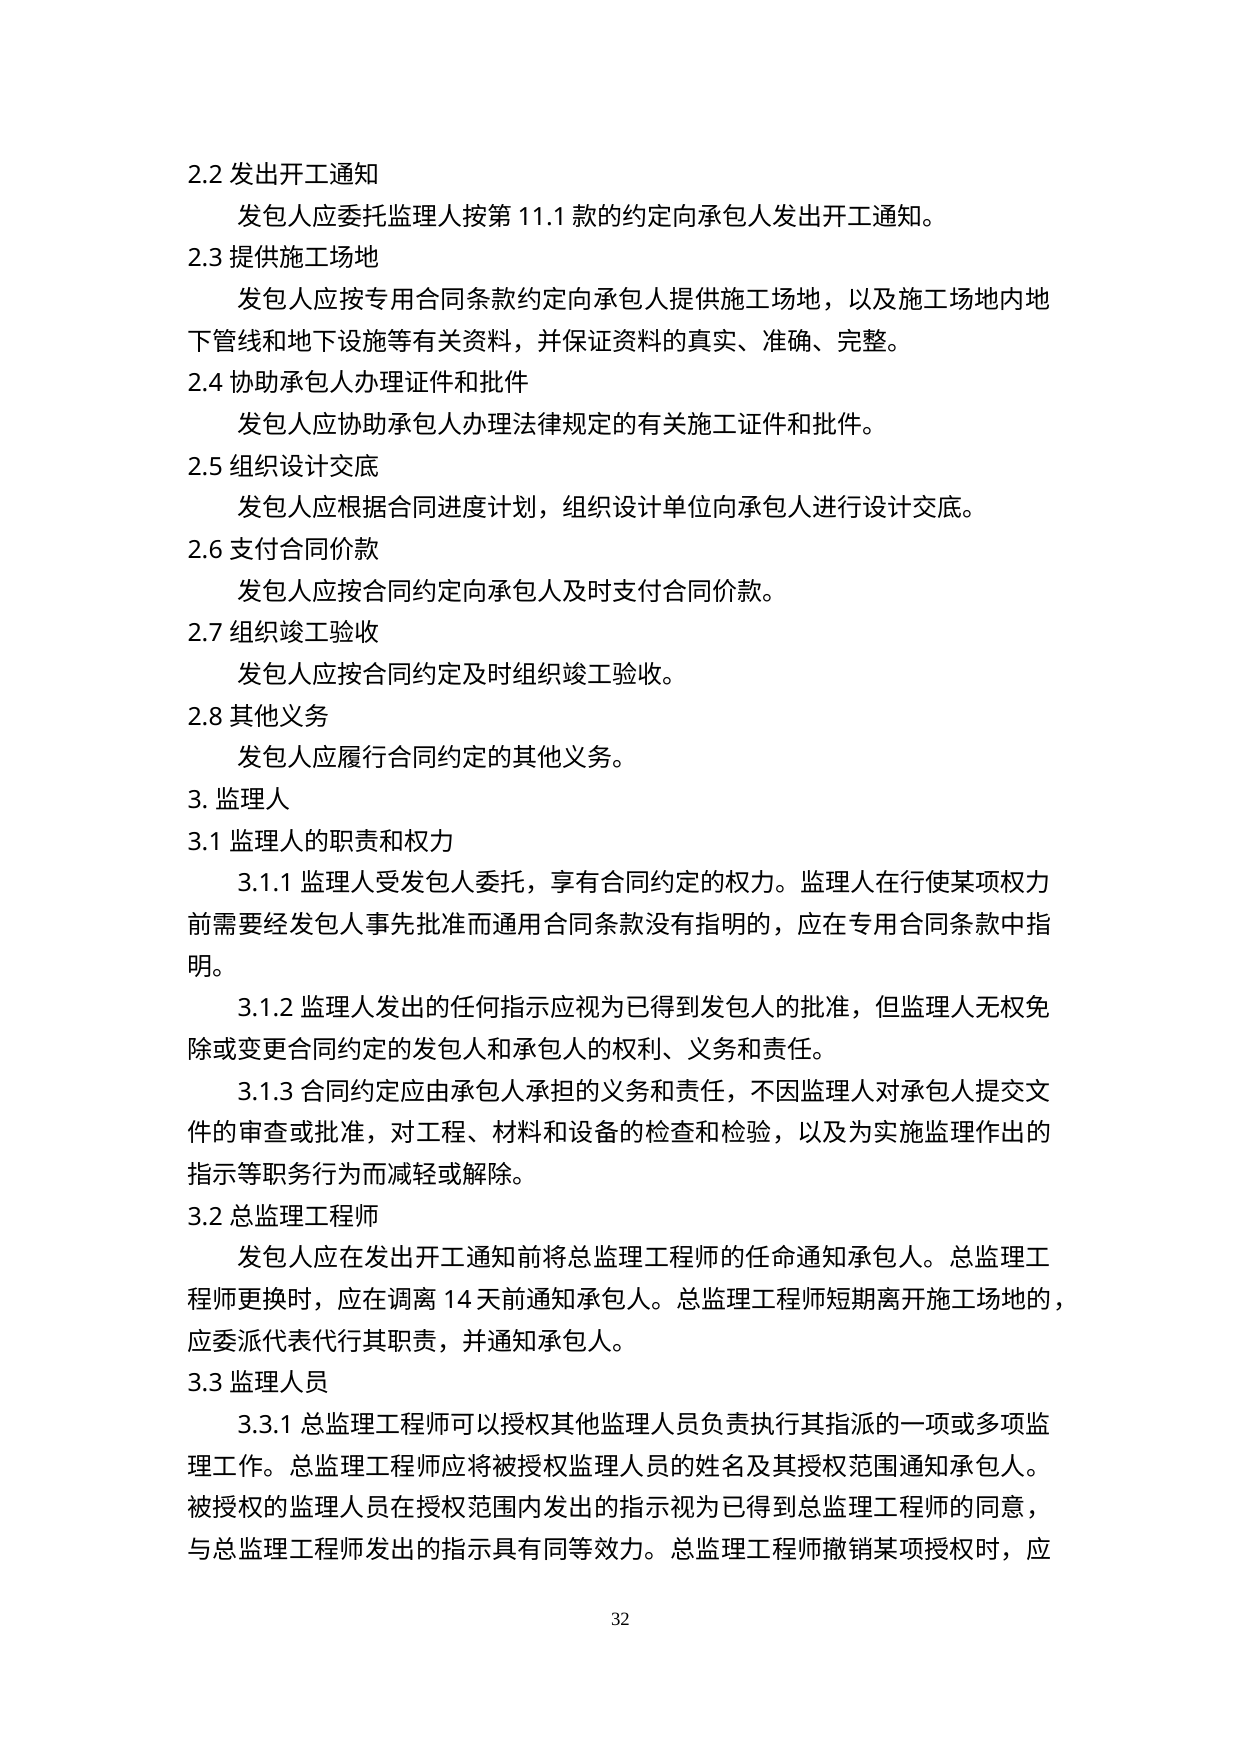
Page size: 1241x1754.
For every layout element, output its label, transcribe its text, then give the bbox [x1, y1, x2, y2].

text 发包人应在发出开工通知前将总监理工程师的任命通知承包人。总监理工程师更换时，应在调离14天前通知承包人。总监理工程师短期离开施工场地的，应委派代表代行其职责，并通知承包人。 [187, 1233, 1053, 1358]
text 3.2 总监理工程师 [187, 1192, 1053, 1233]
text 发包人应履行合同约定的其他义务。 [187, 733, 1053, 775]
text 2.8 其他义务 [187, 692, 1053, 733]
text 2.4 协助承包人办理证件和批件 [187, 358, 1053, 400]
text 监理人受发包人委托，享有合同约定的权力。监理人在行使某项权力前需要经发包人事先批准而通用合同条款没有指明的，应在专用合同条款中指明。 [187, 858, 1053, 983]
text 2.6 支付合同价款 [187, 525, 1053, 567]
text 3.3 监理人员 [187, 1358, 1053, 1400]
text 发包人应根据合同进度计划，组织设计单位向承包人进行设计交底。 [187, 483, 1053, 525]
text 发包人应按合同约定向承包人及时支付合同价款。 [187, 567, 1053, 608]
text 2.5 组织设计交底 [187, 442, 1053, 483]
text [187, 1400, 1053, 1567]
text 监理人发出的任何指示应视为已得到发包人的批准，但监理人无权免除或变更合同约定的发包人和承包人的权利、义务和责任。 [187, 983, 1053, 1067]
text 合同约定应由承包人承担的义务和责任，不因监理人对承包人提交文件的审查或批准，对工程、材料和设备的检查和检验，以及为实施监理作出的指示等职务行为而减轻或解除。 [187, 1067, 1053, 1192]
text 发包人应按专用合同条款约定向承包人提供施工场地，以及施工场地内地下管线和地下设施等有关资料，并保证资料的真实、准确、完整。 [187, 275, 1053, 358]
text 2.7 组织竣工验收 [187, 608, 1053, 650]
text 发包人应协助承包人办理法律规定的有关施工证件和批件。 [187, 400, 1053, 442]
text 发包人应按合同约定及时组织竣工验收。 [187, 650, 1053, 692]
text 3. 监理人 [187, 775, 1053, 817]
text 发包人应委托监理人按第11.1款的约定向承包人发出开工通知。 [187, 192, 1053, 233]
text 2.2 发出开工通知 [187, 150, 1053, 192]
text 3.1 监理人的职责和权力 [187, 817, 1053, 858]
text 2.3 提供施工场地 [187, 233, 1053, 275]
